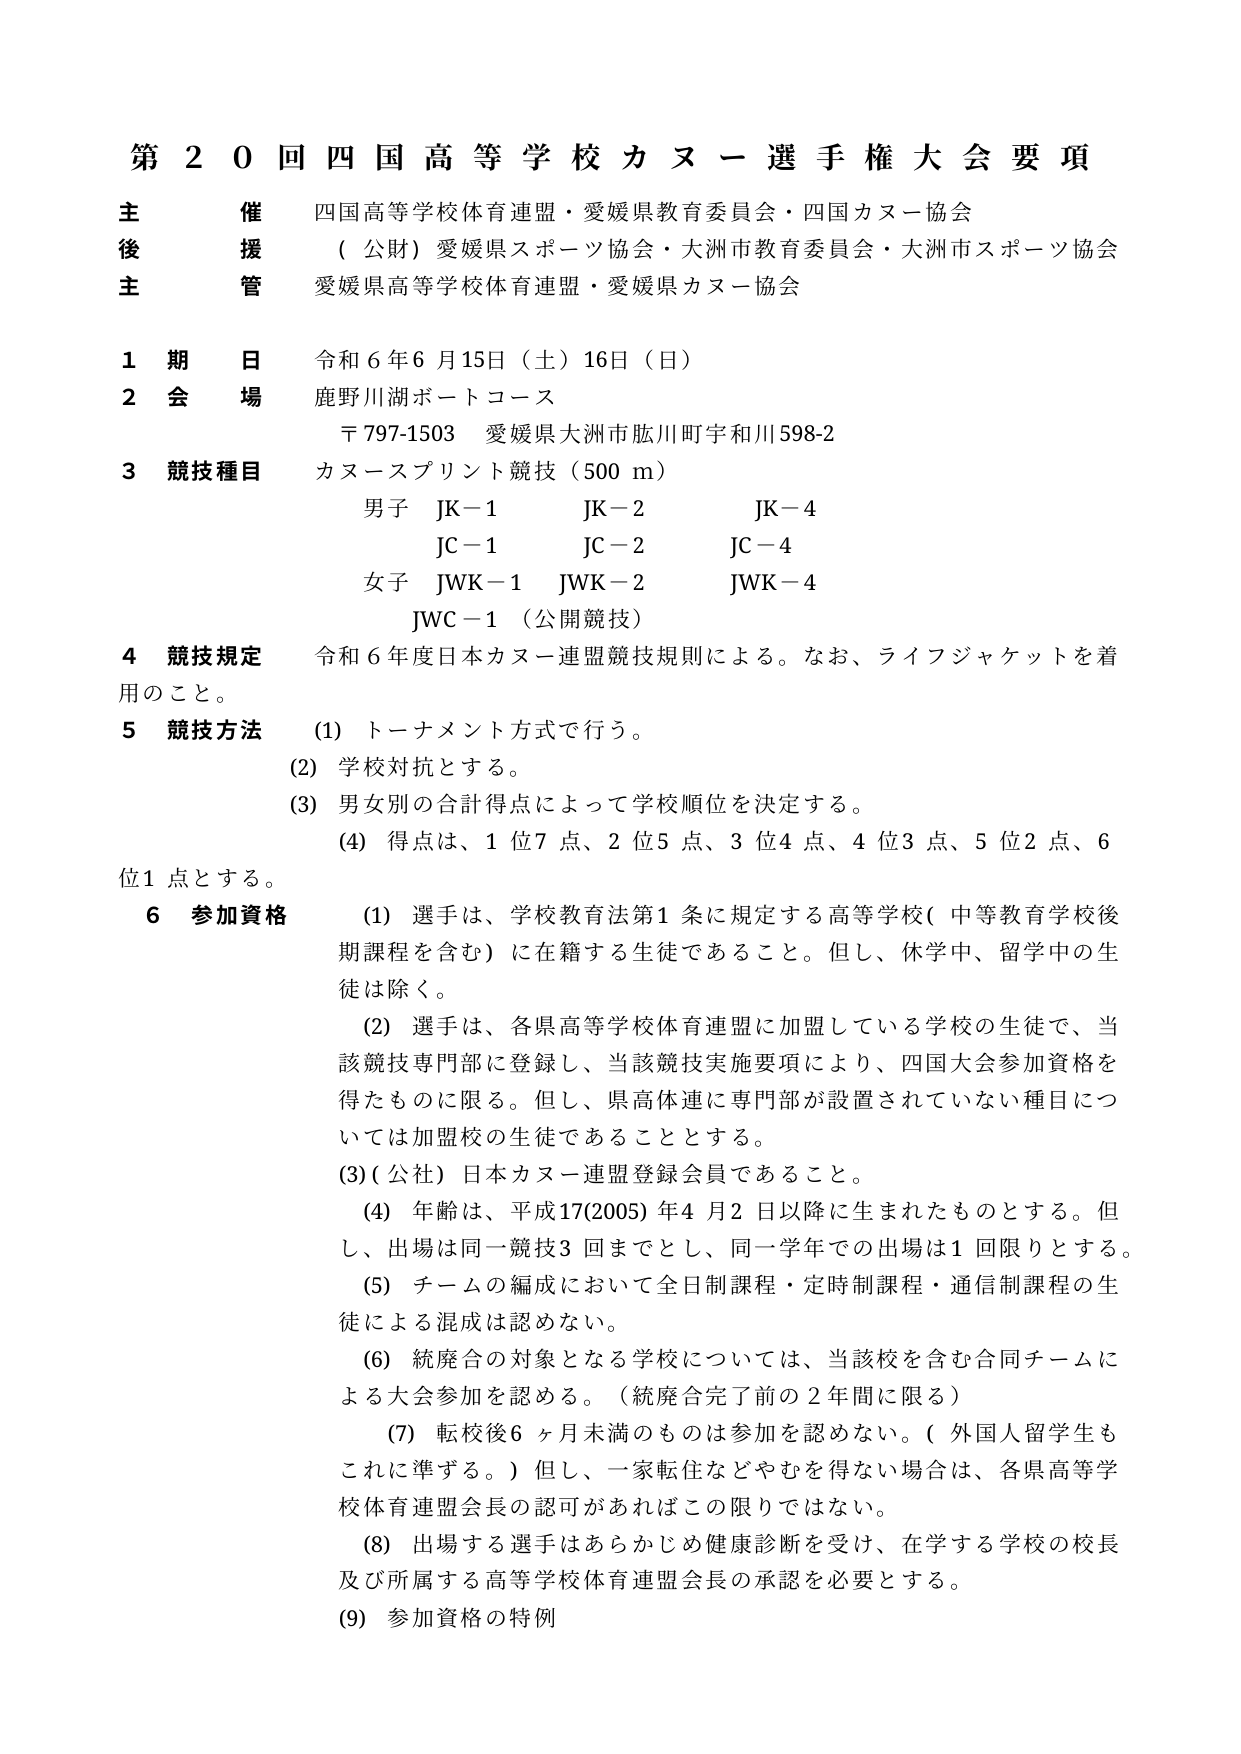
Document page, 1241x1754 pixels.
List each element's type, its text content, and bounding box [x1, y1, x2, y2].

text (5) チームの編成において全日制課程・定時制課程・通信制課程の生徒による混成は認めない。 [118, 1265, 1122, 1339]
text (7) 転校後6ヶ月未満のものは参加を認めない。(外国人留学生もこれに準ずる。)但し、一家転住などやむを得ない場合は、各県高等学校体育連盟会長の認可があればこの限りではない。 [118, 1413, 1122, 1524]
text ３ 競技種目 カヌースプリント競技（500ｍ） [118, 452, 1122, 489]
text 男子 JK－1 JK－2 JK－4 [118, 489, 1122, 526]
text (9) 参加資格の特例 [118, 1598, 1122, 1635]
text JC－1 JC－2 JC－4 [118, 526, 1122, 563]
text １ 期 日 令和６年6月15日（土）16日（日） [118, 341, 1122, 378]
text (2) 選手は、各県高等学校体育連盟に加盟している学校の生徒で、当該競技専門部に登録し、当該競技実施要項により、四国大会参加資格を得たものに限る。但し、県高体連に専門部が設置されていない種目については加盟校の生徒であることとする。 [118, 1006, 1122, 1154]
text (4) 年齢は、平成17(2005)年4月2日以降に生まれたものとする。但し、出場は同一競技3回までとし、同一学年での出場は1回限りとする。 [118, 1191, 1122, 1265]
text 後 援 (公財)愛媛県スポーツ協会・大洲市教育委員会・大洲市スポーツ協会 [118, 230, 1122, 267]
text ５ 競技方法 (1) トーナメント方式で行う。 [118, 711, 1122, 747]
text ６ 参加資格 (1) 選手は、学校教育法第1条に規定する高等学校(中等教育学校後期課程を含む)に在籍する生徒であること。但し、休学中、留学中の生徒は除く。 [118, 895, 1122, 1006]
text ４ 競技規定 令和６年度日本カヌー連盟競技規則による。なお、ライフジャケットを着用のこと。 [118, 637, 1122, 711]
text JWC－1（公開競技） [118, 599, 1122, 637]
text 主 催 四国高等学校体育連盟・愛媛県教育委員会・四国カヌー協会 [118, 193, 1122, 230]
text 女子 JWK－1 JWK－2 JWK－4 [118, 563, 1122, 599]
text 主 管 愛媛県高等学校体育連盟・愛媛県カヌー協会 [118, 267, 1122, 304]
text (4) 得点は、1位7点、2位5点、3位4点、4位3点、5位2点、6位1点とする。 [118, 821, 1122, 895]
text (3) (公社)日本カヌー連盟登録会員であること。 [118, 1154, 1122, 1191]
text (6) 統廃合の対象となる学校については、当該校を含む合同チームによる大会参加を認める。（統廃合完了前の２年間に限る） [118, 1339, 1122, 1413]
text (8) 出場する選手はあらかじめ健康診断を受け、在学する学校の校長及び所属する高等学校体育連盟会長の承認を必要とする。 [118, 1524, 1122, 1598]
text 〒797-1503 愛媛県大洲市肱川町宇和川598-2 [118, 415, 1122, 452]
text (2) 学校対抗とする。 [118, 747, 1122, 784]
text 第２０回四国高等学校カヌー選手権大会要項 [118, 119, 1122, 193]
text (3) 男女別の合計得点によって学校順位を決定する。 [118, 784, 1122, 821]
text ２ 会 場 鹿野川湖ボートコース [118, 378, 1122, 415]
